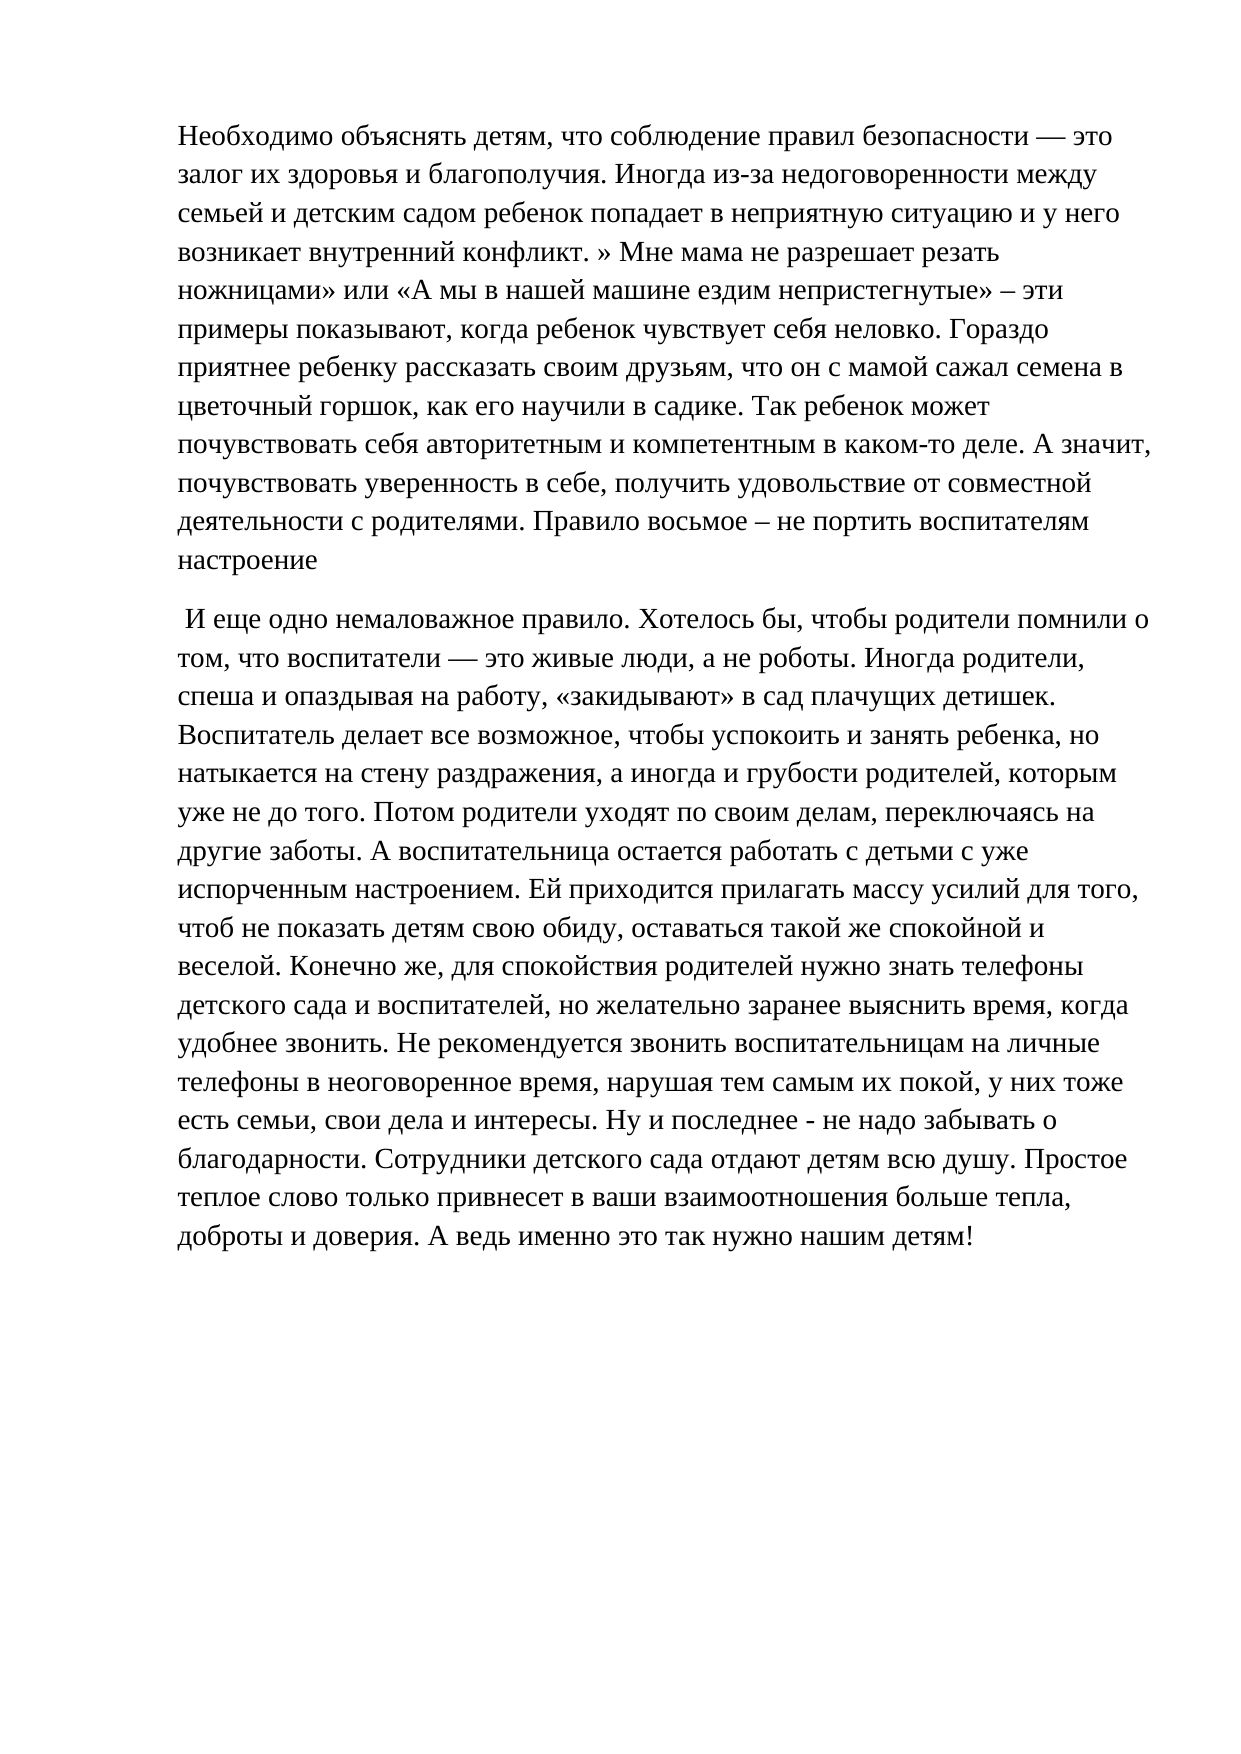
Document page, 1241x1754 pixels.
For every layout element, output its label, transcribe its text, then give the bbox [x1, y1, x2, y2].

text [177, 118, 1152, 576]
text И еще одно немаловажное правило. Хотелось бы, чтобы родители помнили о том, что воспитатели — это живые люди, а не роботы. Иногда родители, спеша и опаздывая на работу, «закидывают» в сад плачущих детишек. Воспитатель делает все возможное, чтобы успокоить и занять ребенка, но натыкается на стену раздражения, а иногда и грубости родителей, которым уже не до того. Потом родители уходят по своим делам, переключаясь на другие заботы. А воспитательница остается работать с детьми с уже испорченным настроением. Ей приходится прилагать массу усилий для того, чтоб не показать детям свою обиду, оставаться такой же спокойной и веселой. Конечно же, для спокойствия родителей нужно знать телефоны детского сада и воспитателей, но желательно заранее выяснить время, когда удобнее звонить. Не рекомендуется звонить воспитательницам на личные телефоны в неоговоренное время, нарушая тем самым их покой, у них тоже есть семьи, свои дела и интересы. Ну и последнее - не надо забывать о благодарности. Сотрудники детского сада отдают детям всю душу. Простое теплое слово только привнесет в ваши взаимоотношения больше тепла, доброты и доверия. А ведь именно это так нужно нашим детям! [177, 601, 1152, 1252]
